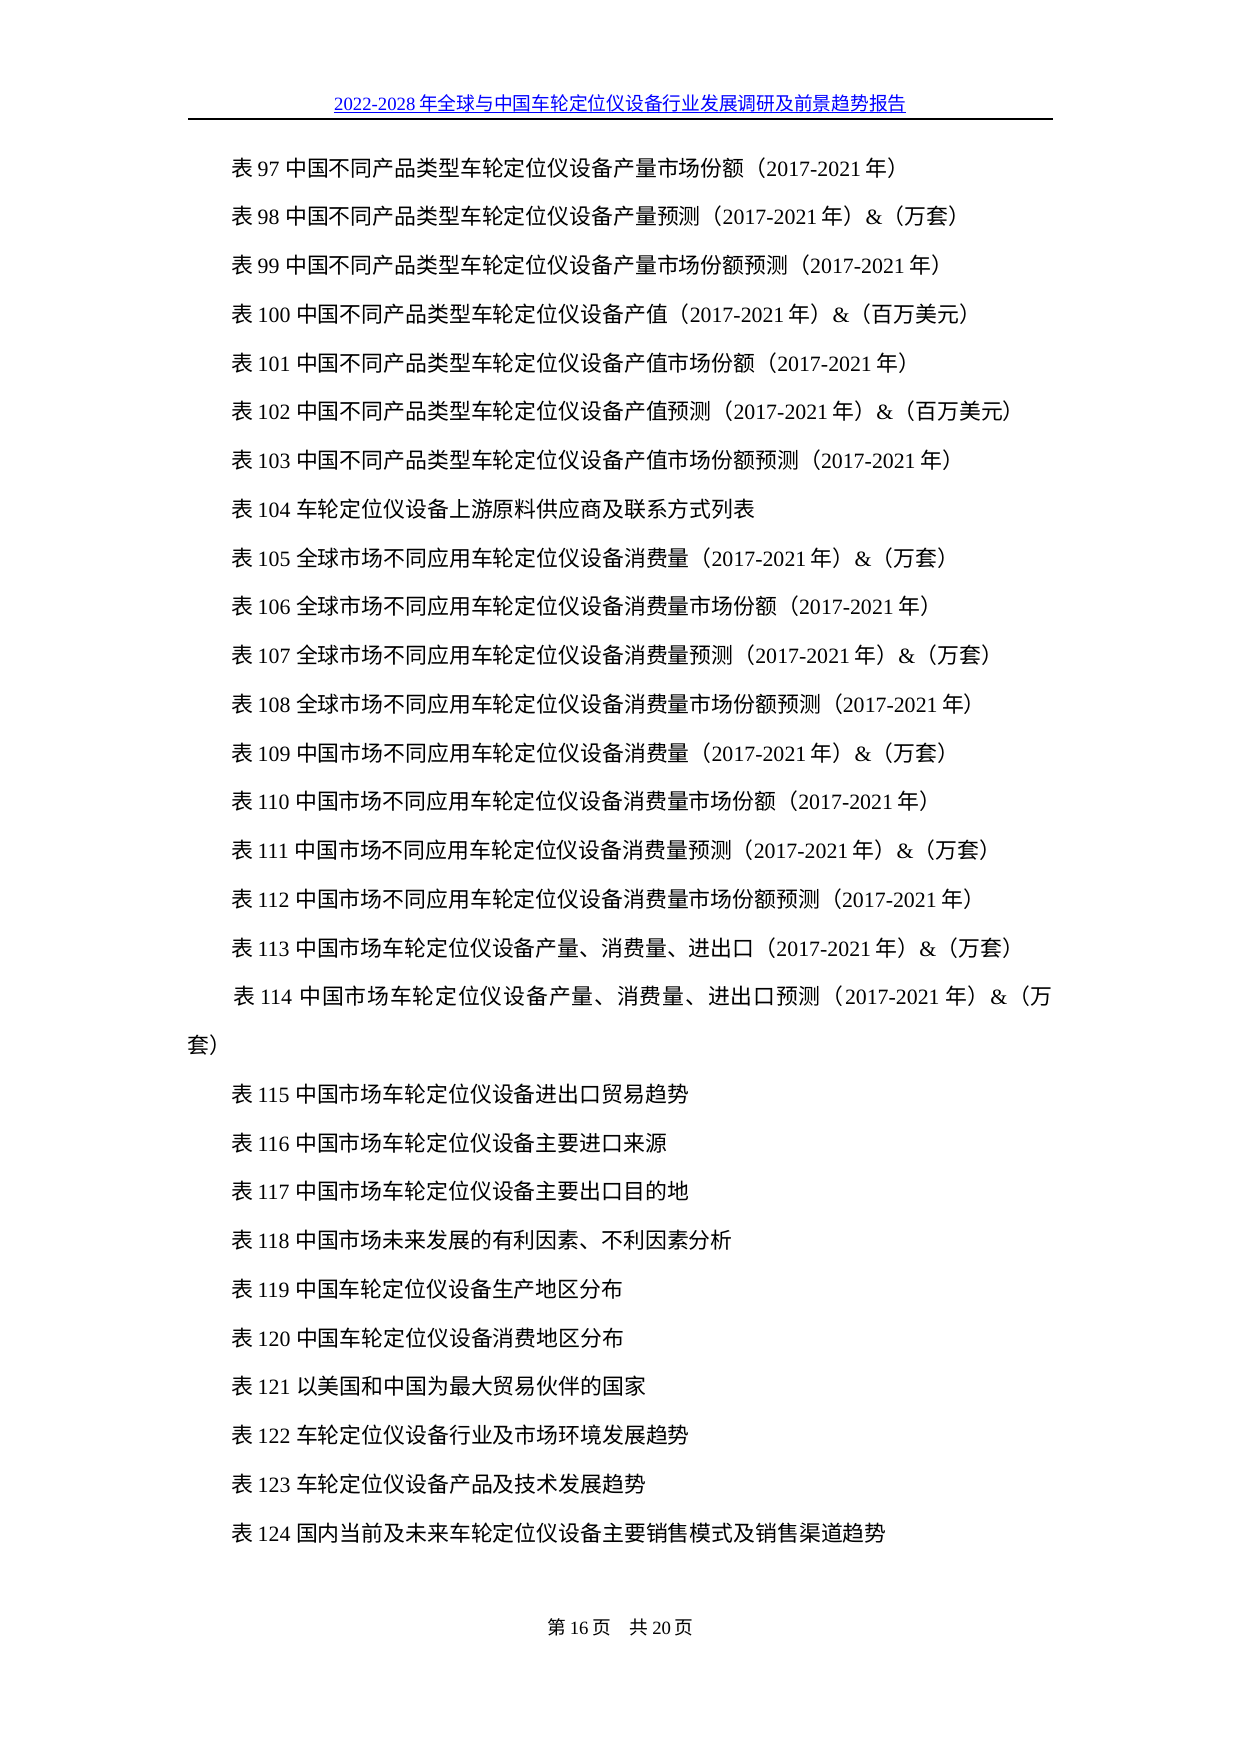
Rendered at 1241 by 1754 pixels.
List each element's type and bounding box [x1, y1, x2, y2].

text [187, 150, 1053, 1548]
